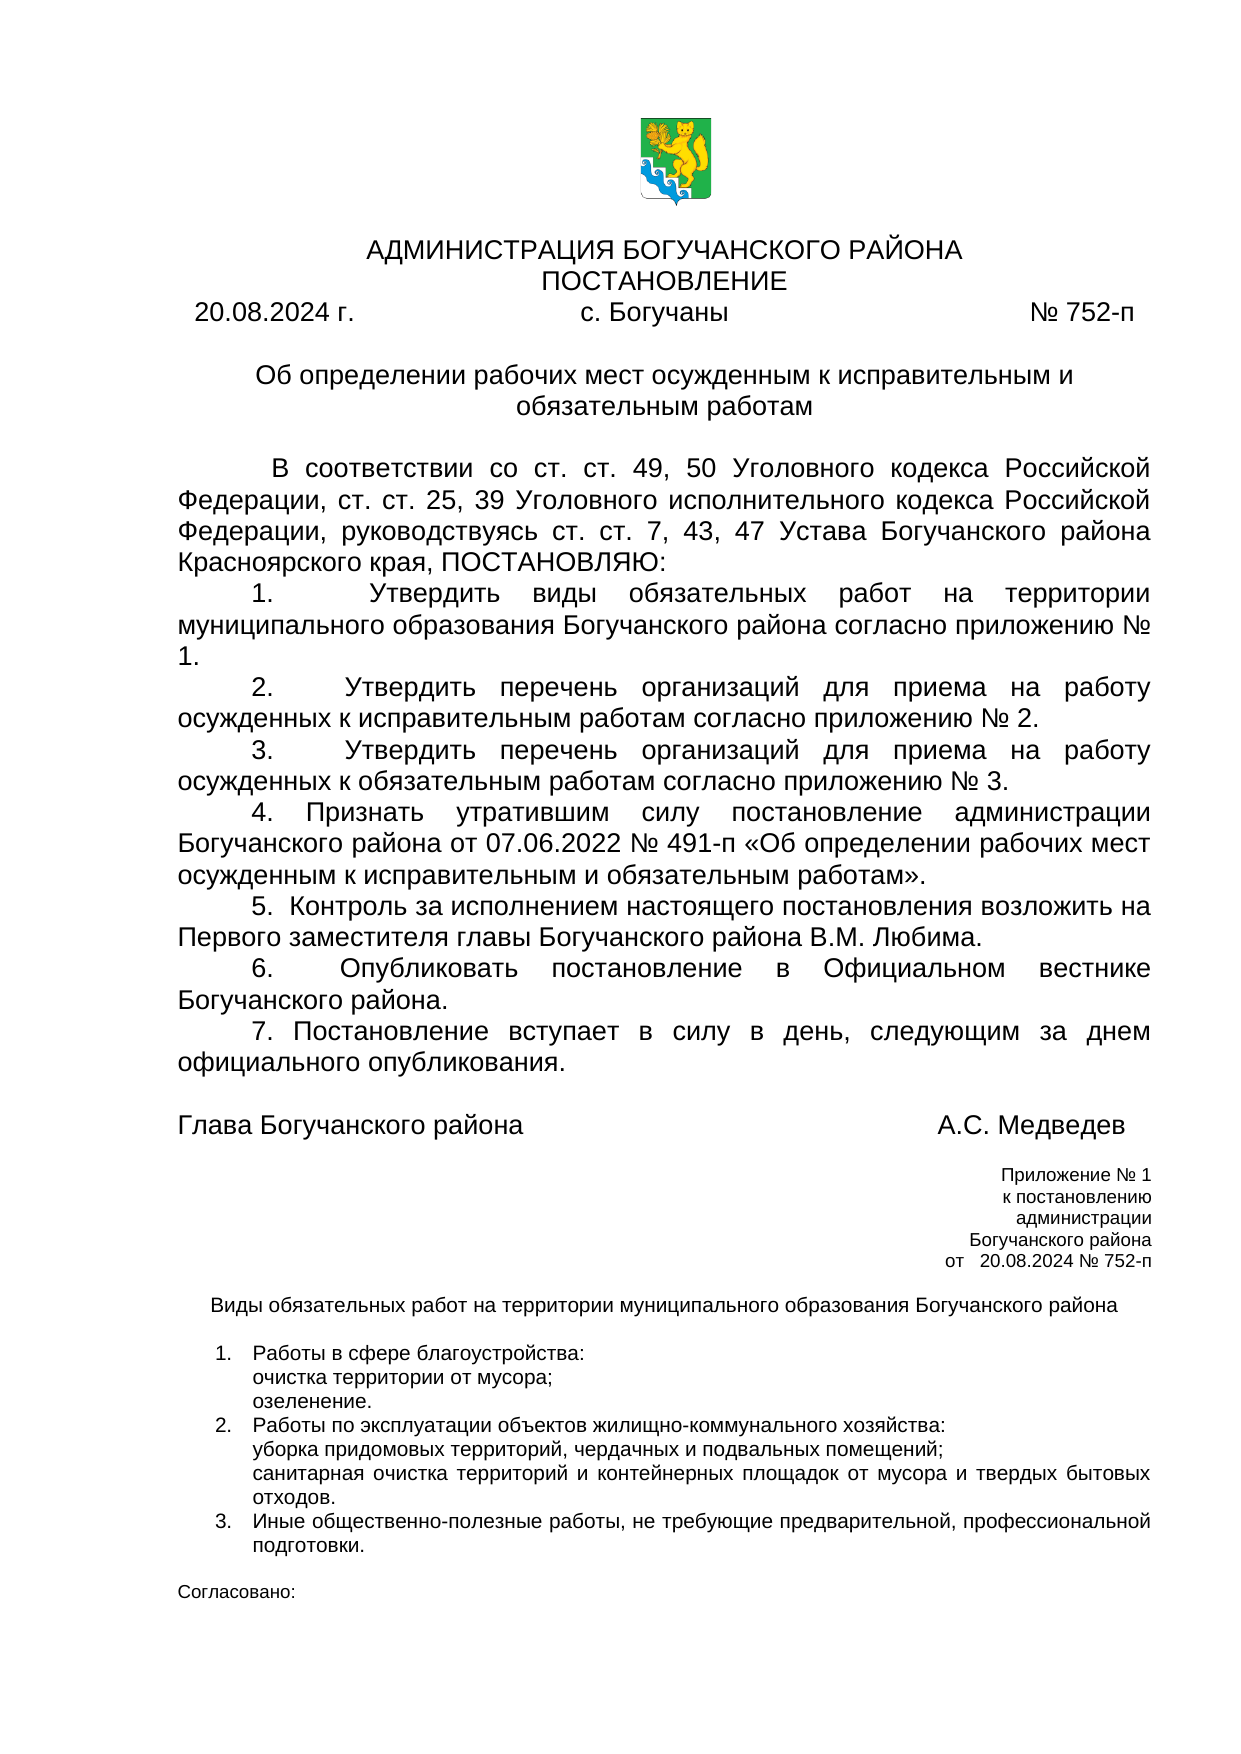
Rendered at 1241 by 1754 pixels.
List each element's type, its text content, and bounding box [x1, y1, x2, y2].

list Иные общественно-полезные работы, не требующие предварительной, профессиональной подготовки. [215, 1509, 1152, 1557]
text 1. Утвердить виды обязательных работ на территории муниципального образования Богучанского района согласно приложению № 1. [177, 577, 1152, 671]
text очистка территории от мусора; [252, 1365, 1152, 1389]
text Об определении рабочих мест осужденным к исправительным и обязательным работам [177, 359, 1152, 421]
text администрации [856, 1207, 1152, 1228]
text санитарная очистка территорий и контейнерных площадок от мусора и твердых бытовых отходов. [252, 1461, 1152, 1509]
text Согласовано: [177, 1581, 1152, 1602]
text Виды обязательных работ на территории муниципального образования Богучанского района [177, 1293, 1152, 1317]
text от 20.08.2024 № 752-п [856, 1250, 1152, 1272]
text ПОСТАНОВЛЕНИЕ [177, 265, 1152, 296]
picture [640, 118, 712, 206]
text Глава Богучанского района А.С. Медведев [177, 1109, 1152, 1140]
text 20.08.2024 г. с. Богучаны № 752-п [177, 296, 1152, 327]
text 4. Признать утратившим силу постановление администрации Богучанского района от 07.06.2022 № 491-п «Об определении рабочих мест осужденным к исправительным и обязательным работам». [177, 796, 1152, 890]
list Работы по эксплуатации объектов жилищно-коммунального хозяйства: [215, 1413, 1152, 1437]
text 3. Утвердить перечень организаций для приема на работу осужденных к обязательным работам согласно приложению № 3. [177, 734, 1152, 796]
text В соответствии со ст. ст. 49, 50 Уголовного кодекса Российской Федерации, ст. ст. 25, 39 Уголовного исполнительного кодекса Российской Федерации, руководствуясь ст. ст. 7, 43, 47 Устава Богучанского района Красноярского края, ПОСТАНОВЛЯЮ: [177, 452, 1152, 577]
text к постановлению [856, 1185, 1152, 1207]
text Богучанского района [856, 1228, 1152, 1250]
text 2. Утвердить перечень организаций для приема на работу осужденных к исправительным работам согласно приложению № 2. [177, 671, 1152, 734]
list Работы в сфере благоустройства: [215, 1341, 1152, 1365]
text 7. Постановление вступает в силу в день, следующим за днем официального опубликования. [177, 1015, 1152, 1077]
text 6. Опубликовать постановление в Официальном вестнике Богучанского района. [177, 952, 1152, 1015]
text озеленение. [252, 1389, 1152, 1413]
text АДМИНИСТРАЦИЯ БОГУЧАНСКОГО РАЙОНА [177, 234, 1152, 265]
text уборка придомовых территорий, чердачных и подвальных помещений; [252, 1437, 1152, 1461]
text Приложение № 1 [856, 1164, 1152, 1185]
text 5. Контроль за исполнением настоящего постановления возложить на Первого заместителя главы Богучанского района В.М. Любима. [177, 890, 1152, 952]
